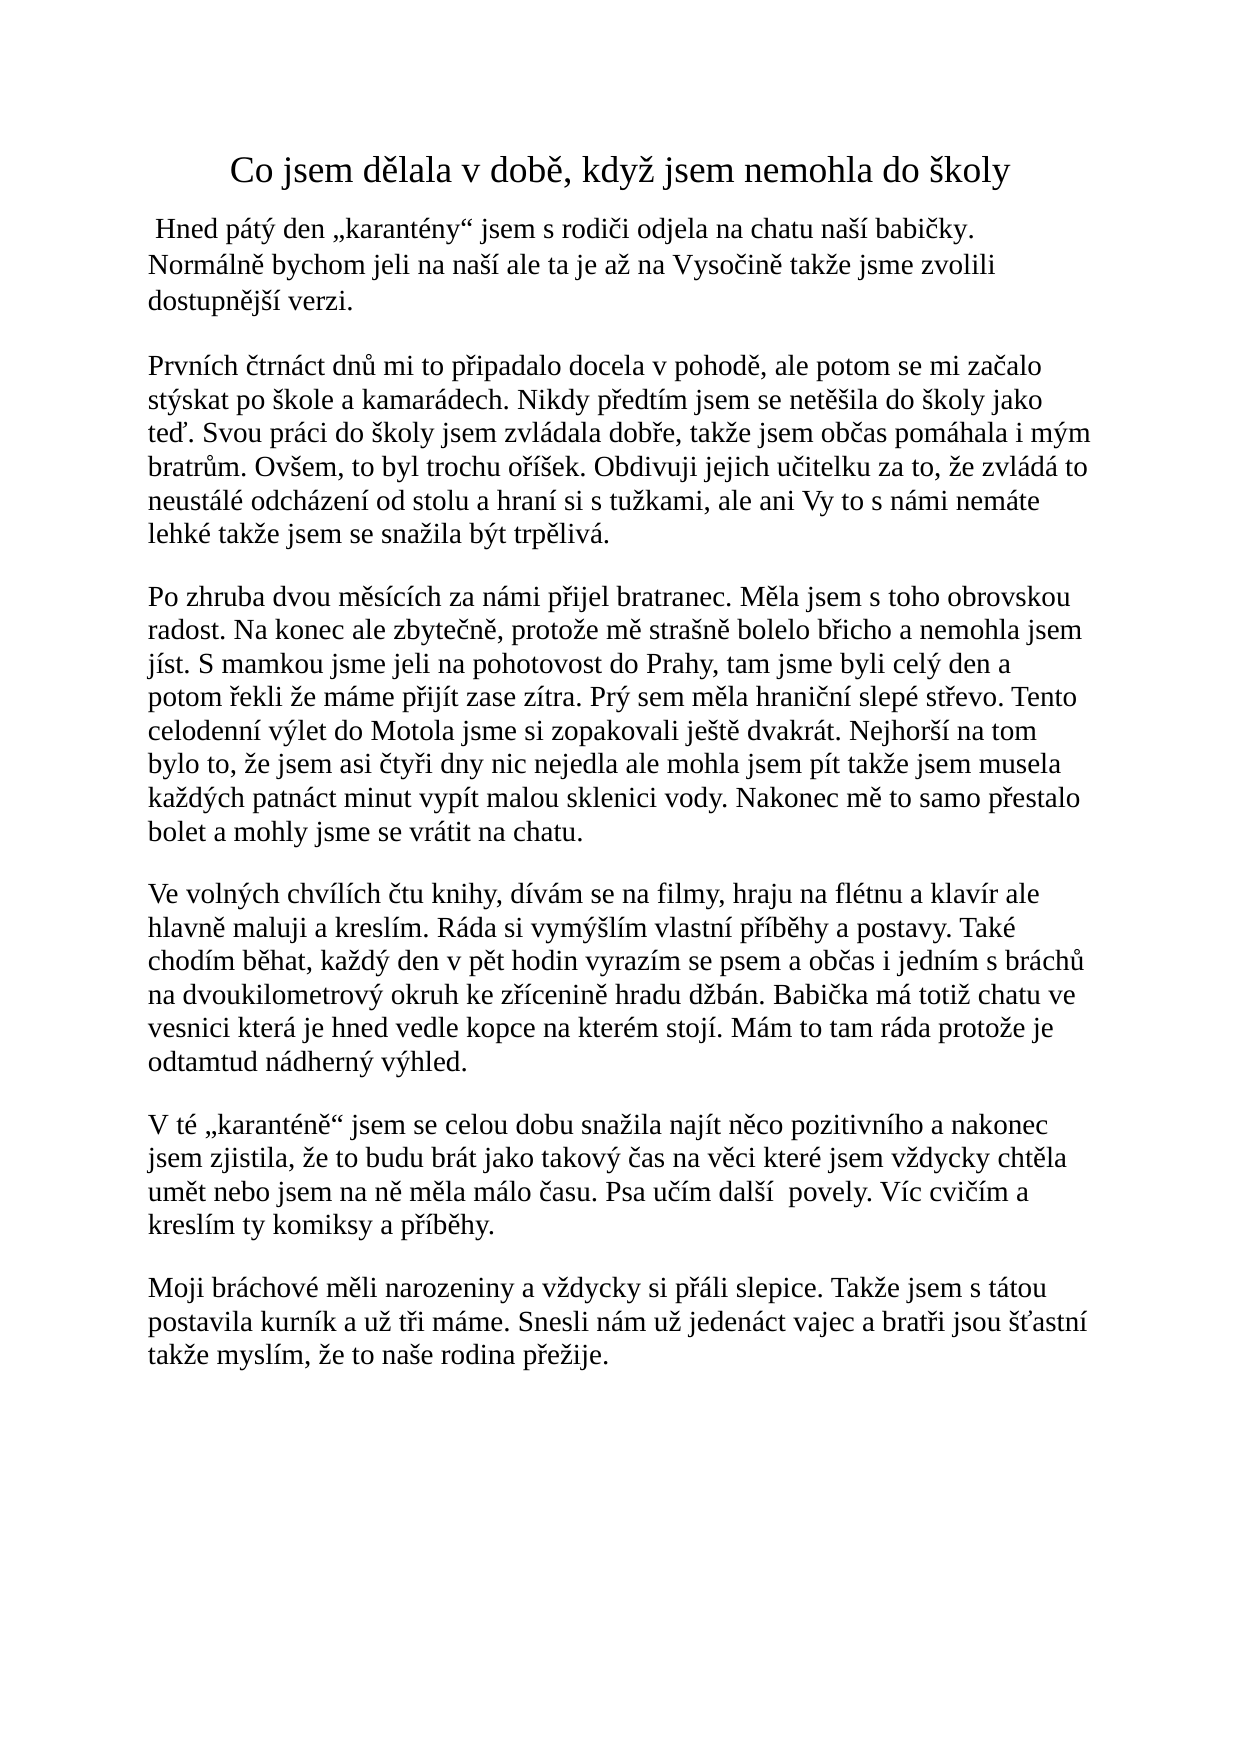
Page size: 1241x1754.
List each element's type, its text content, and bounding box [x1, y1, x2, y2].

subtitle V té „karanténě“ jsem se celou dobu snažila najít něco pozitivního a nakonec jsem zjistila, že to budu brát jako takový čas na věci které jsem vždycky chtěla umět nebo jsem na ně měla málo času. Psa učím další povely. Víc cvičím a kreslím ty komiksy a příběhy. [148, 1107, 1093, 1241]
subtitle Ve volných chvílích čtu knihy, dívám se na filmy, hraju na flétnu a klavír ale hlavně maluji a kreslím. Ráda si vymýšlím vlastní příběhy a postavy. Také chodím běhat, každý den v pět hodin vyrazím se psem a občas i jedním s bráchů na dvoukilometrový okruh ke zřícenině hradu džbán. Babička má totiž chatu ve vesnici která je hned vedle kopce na kterém stojí. Mám to tam ráda protože je odtamtud nádherný výhled. [148, 876, 1093, 1078]
subtitle Moji bráchové měli narozeniny a vždycky si přáli slepice. Takže jsem s tátou postavila kurník a už tři máme. Snesli nám už jedenáct vajec a bratři jsou šťastní takže myslím, že to naše rodina přežije. [148, 1270, 1093, 1371]
subtitle Po zhruba dvou měsících za námi přijel bratranec. Měla jsem s toho obrovskou radost. Na konec ale zbytečně, protože mě strašně bolelo břicho a nemohla jsem jíst. S mamkou jsme jeli na pohotovost do Prahy, tam jsme byli celý den a potom řekli že máme přijít zase zítra. Prý sem měla hraniční slepé střevo. Tento celodenní výlet do Motola jsme si zopakovali ještě dvakrát. Nejhorší na tom bylo to, že jsem asi čtyři dny nic nejedla ale mohla jsem pít takže jsem musela každých patnáct minut vypít malou sklenici vody. Nakonec mě to samo přestalo bolet a mohly jsme se vrátit na chatu. [148, 579, 1093, 847]
subtitle Prvních čtrnáct dnů mi to připadalo docela v pohodě, ale potom se mi začalo stýskat po škole a kamarádech. Nikdy předtím jsem se netěšila do školy jako teď. Svou práci do školy jsem zvládala dobře, takže jsem občas pomáhala i mým bratrům. Ovšem, to byl trochu oříšek. Obdivuji jejich učitelku za to, že zvládá to neustálé odcházení od stolu a hraní si s tužkami, ale ani Vy to s námi nemáte lehké takže jsem se snažila být trpělivá. [148, 348, 1093, 550]
text Co jsem dělala v době, když jsem nemohla do školy [148, 148, 1093, 191]
text Hned pátý den „karantény“ jsem s rodiči odjela na chatu naší babičky. Normálně bychom jeli na naší ale ta je až na Vysočině takže jsme zvolili dostupnější verzi. [148, 211, 1093, 317]
